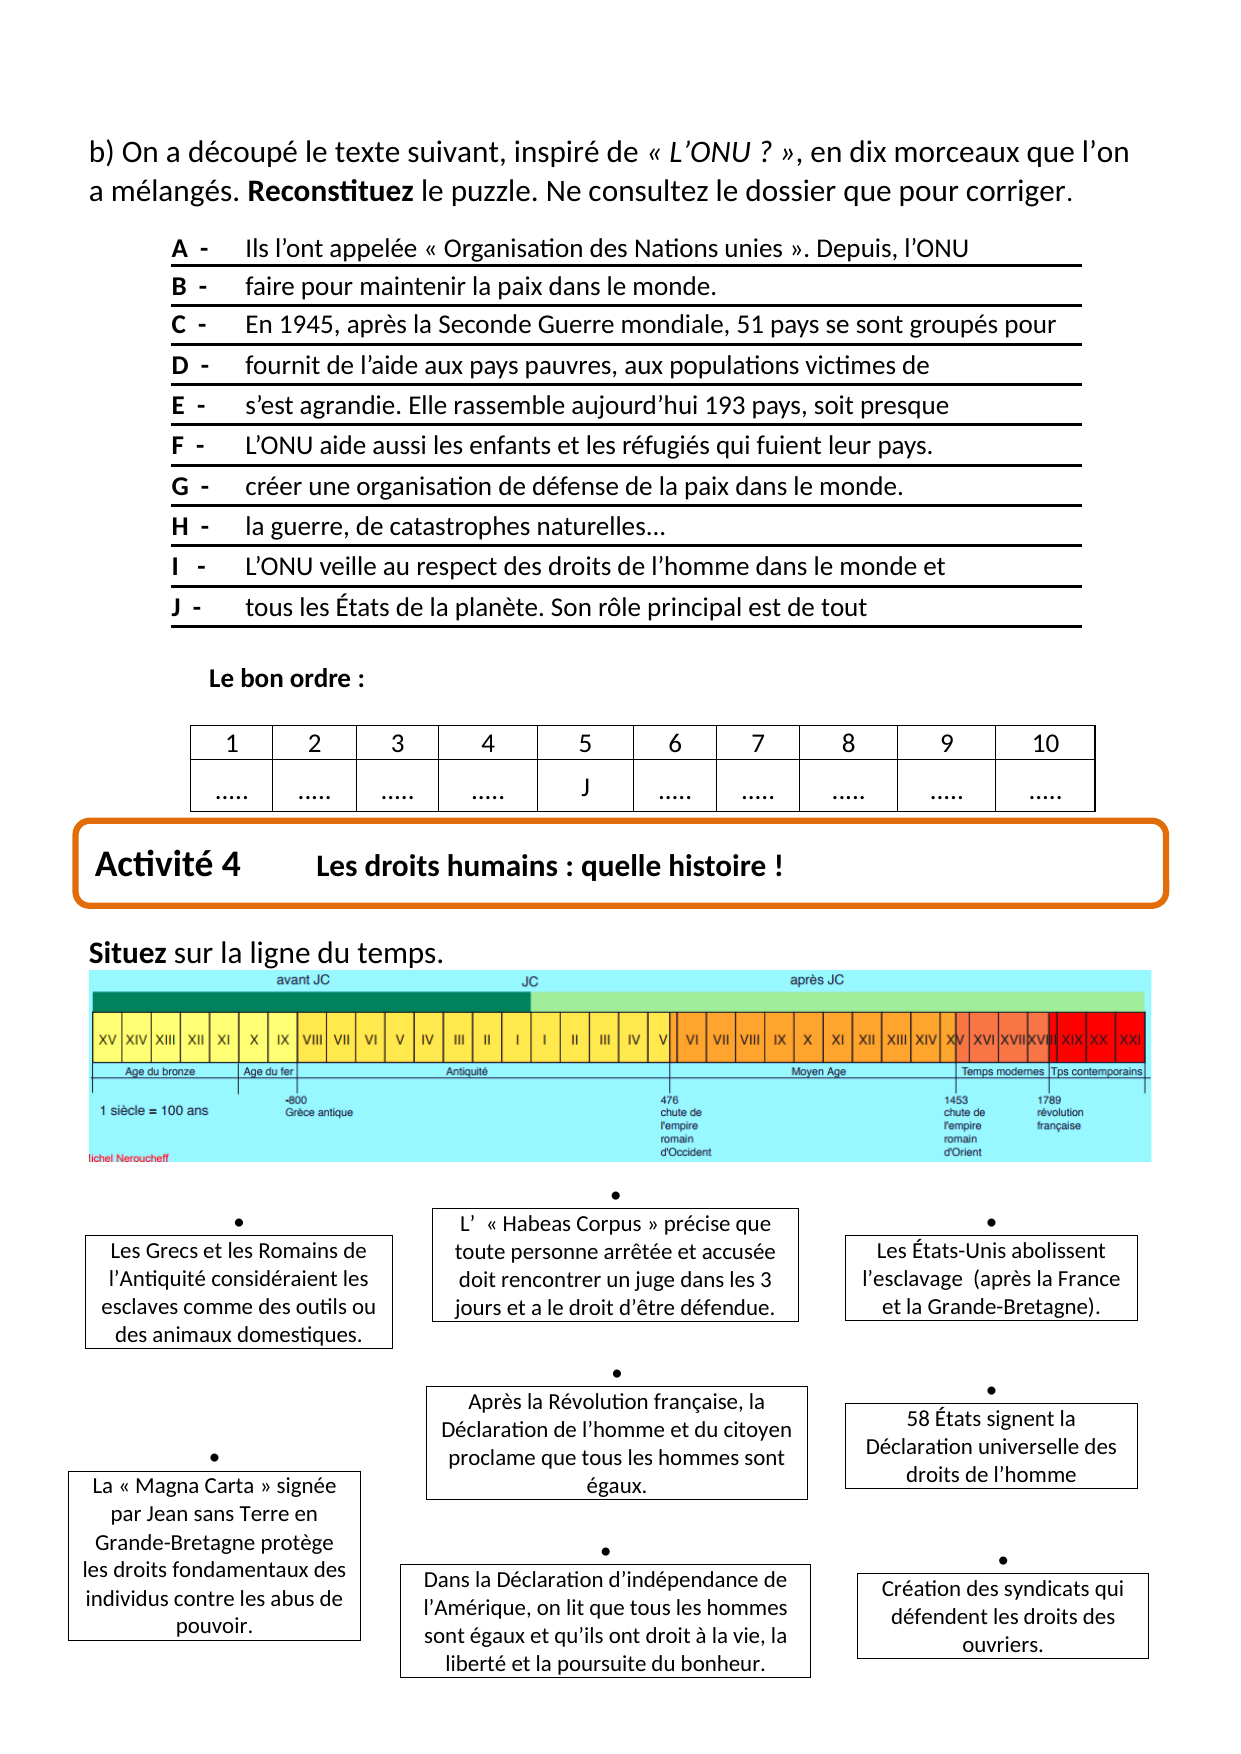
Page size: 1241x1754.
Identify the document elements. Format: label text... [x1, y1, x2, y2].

text Situez sur la ligne du temps. [89, 909, 1152, 970]
text Situez sur la ligne du temps. [89, 796, 1152, 817]
text b) On a découpé le texte suivant, inspiré de « L’ONU ? », en dix morceaux que l’on a mélangés. Reconstituez le puzzle. Ne consultez le dossier que pour corriger. [89, 132, 1152, 209]
